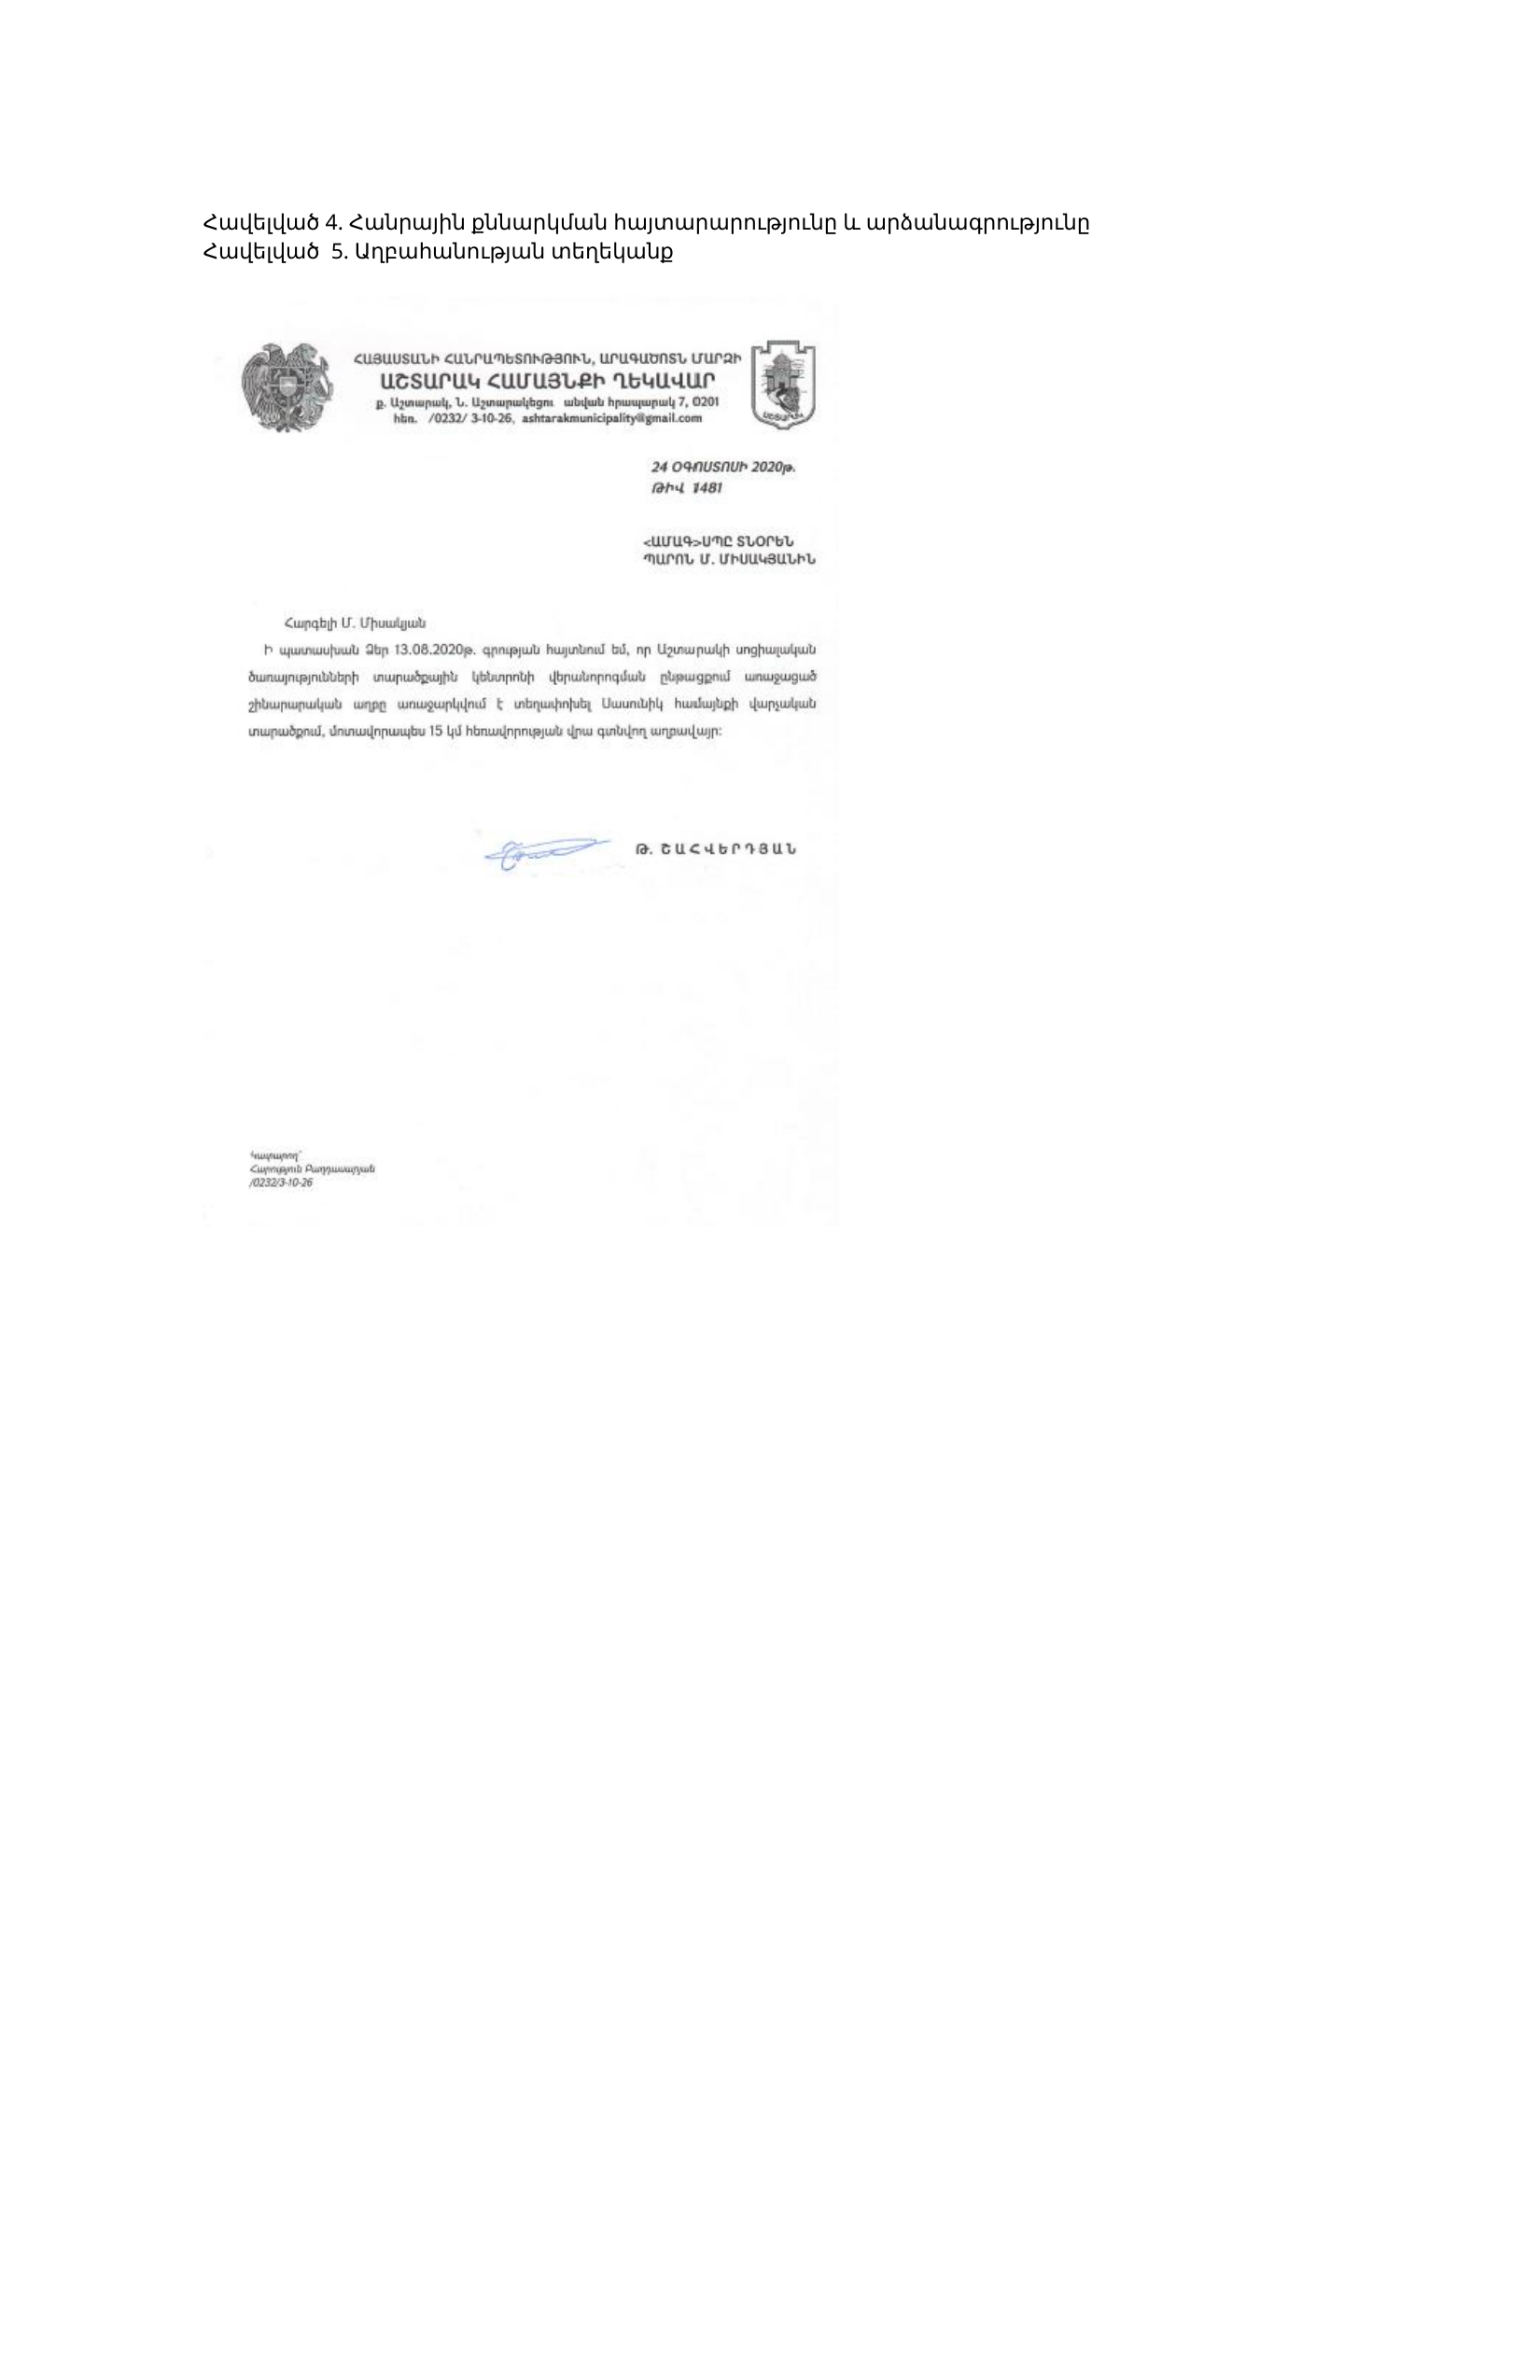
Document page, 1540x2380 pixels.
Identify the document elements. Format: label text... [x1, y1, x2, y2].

text Հավելված 4. Հանրային քննարկման հայտարարությունը և արձանագրությունը [203, 207, 1348, 236]
picture [203, 294, 839, 1226]
text Հավելված 5. Աղբահանության տեղեկանք [203, 236, 1348, 265]
